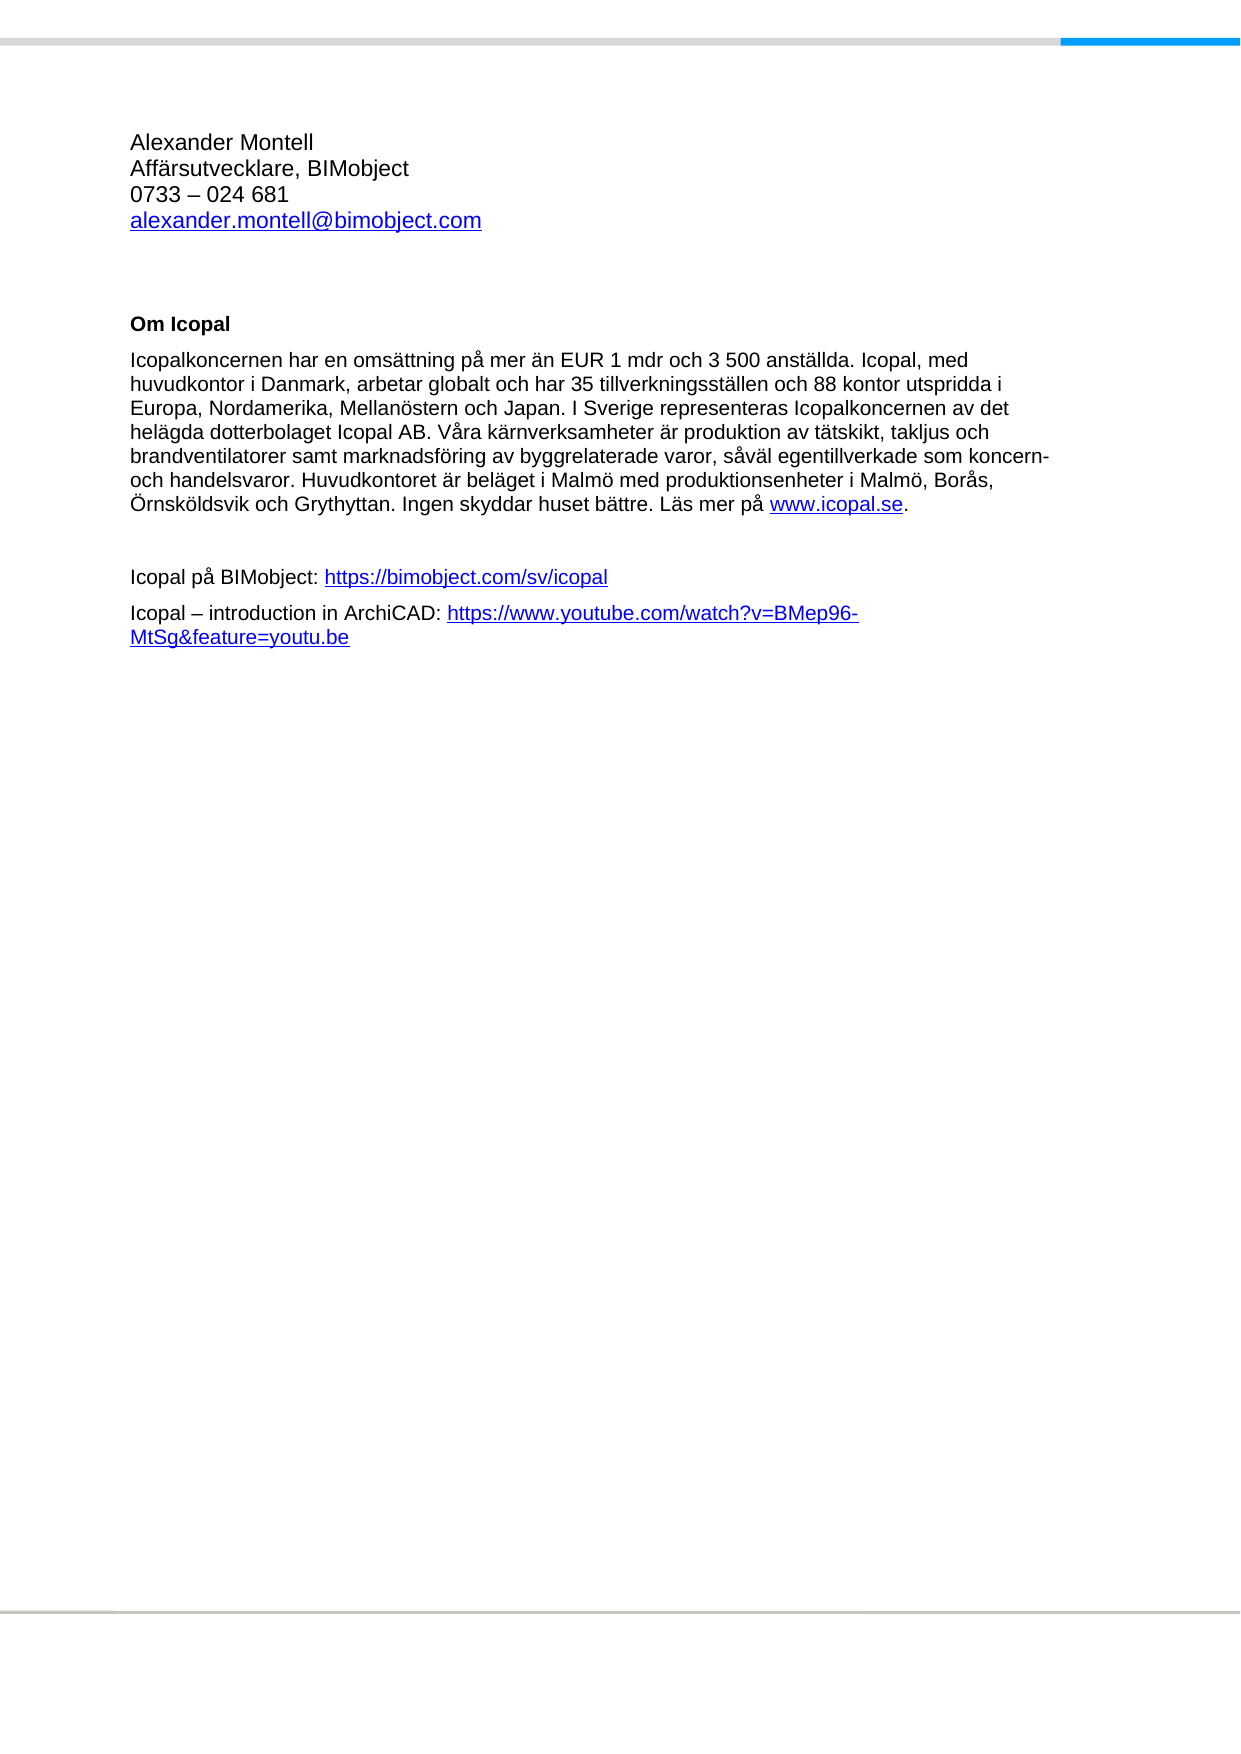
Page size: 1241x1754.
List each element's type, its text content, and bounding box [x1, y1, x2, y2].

text alexander.montell@bimobject.com [130, 207, 1063, 234]
text Alexander Montell [130, 128, 1063, 155]
text Icopal – introduction in ArchiCAD: https://www.youtube.com/watch?v=BMep96-MtSg&feature=youtu.be [130, 601, 1063, 649]
text Icopal på BIMobject: https://bimobject.com/sv/icopal [130, 565, 1063, 589]
text 0733 – 024 681 [130, 181, 1063, 207]
text Icopalkoncernen har en omsättning på mer än EUR 1 mdr och 3 500 anställda. Icopal, med huvudkontor i Danmark, arbetar globalt och har 35 tillverkningsställen och 88 kontor utspridda i Europa, Nordamerika, Mellanöstern och Japan. I Sverige representeras Icopalkoncernen av det helägda dotterbolaget Icopal AB. Våra kärnverksamheter är produktion av tätskikt, takljus och brandventilatorer samt marknadsföring av byggrelaterade varor, såväl egentillverkade som koncern- och handelsvaror. Huvudkontoret är beläget i Malmö med produktionsenheter i Malmö, Borås, Örnsköldsvik och Grythyttan. Ingen skyddar huset bättre. Läs mer på www.icopal.se. [130, 348, 1063, 516]
text Affärsutvecklare, BIMobject [130, 155, 1063, 181]
text Om Icopal [130, 312, 1063, 336]
